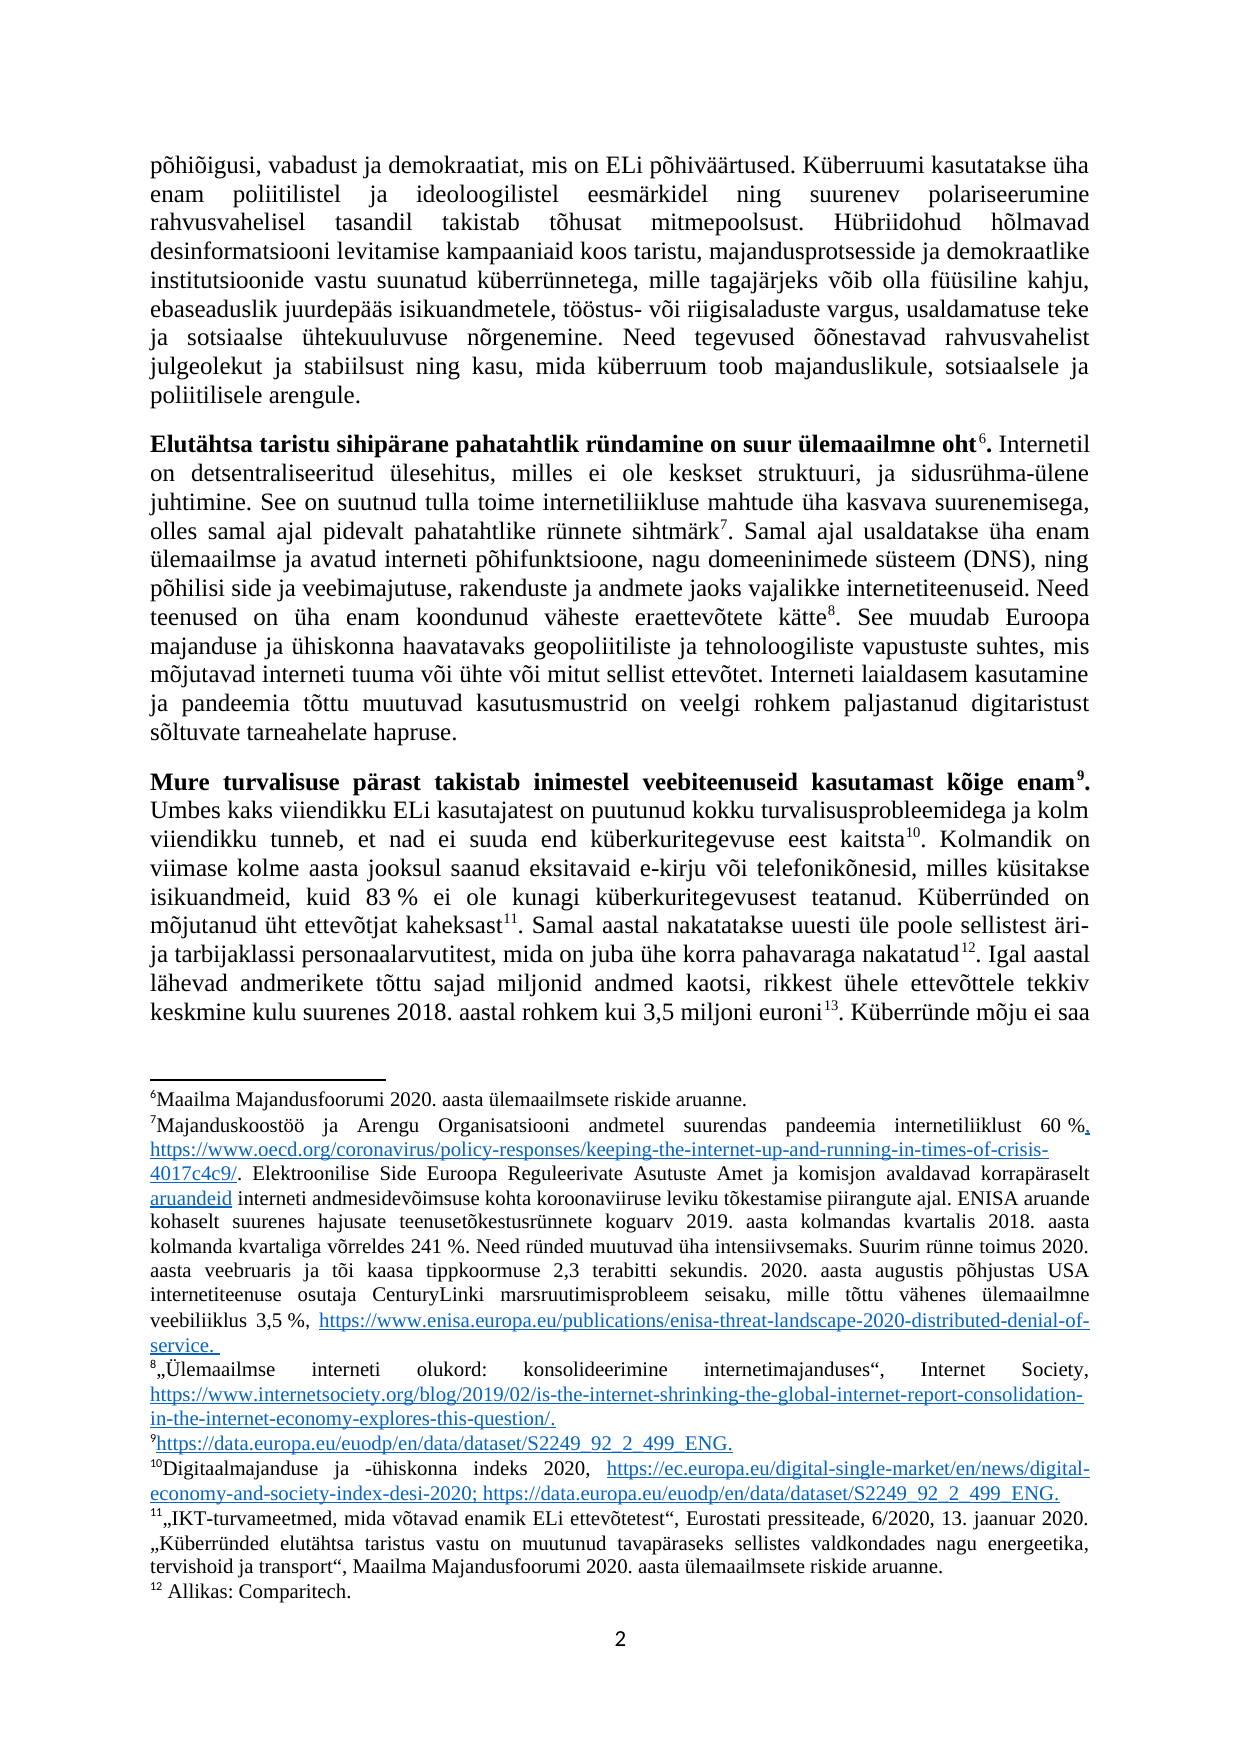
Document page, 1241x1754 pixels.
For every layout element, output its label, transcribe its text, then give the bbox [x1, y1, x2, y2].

text Mure turvalisuse pärast takistab inimestel veebiteenuseid kasutamast kõige enam. Umbes kaks viiendikku ELi kasutajatest on puutunud kokku turvalisusprobleemidega ja kolm viiendikku tunneb, et nad ei suuda end küberkuritegevuse eest kaitsta. Kolmandik on viimase kolme aasta jooksul saanud eksitavaid e-kirju või telefonikõnesid, milles küsitakse isikuandmeid, kuid 83 % ei ole kunagi küberkuritegevusest teatanud. Küberründed on mõjutanud üht ettevõtjat kaheksast. Samal aastal nakatatakse uuesti üle poole sellistest äri- ja tarbijaklassi personaalarvutitest, mida on juba ühe korra pahavaraga nakatatud. Igal aastal lähevad andmerikete tõttu sajad miljonid andmed kaotsi, rikkest ühele ettevõttele tekkiv keskmine kulu suurenes 2018. aastal rohkem kui 3,5 miljoni euroni. Küberründe mõju ei saa sageli isoleerida ning see võib vallandada ahelreaktsiooni kogu majanduses ja ühiskonnas, mõjutades miljoneid inimesi. [150, 767, 1090, 1025]
text Elutähtsa taristu sihipärane pahatahtlik ründamine on suur ülemaailmne oht. Internetil on detsentraliseeritud ülesehitus, milles ei ole keskset struktuuri, ja sidusrühma-ülene juhtimine. See on suutnud tulla toime internetiliikluse mahtude üha kasvava suurenemisega, olles samal ajal pidevalt pahatahtlike rünnete sihtmärk. Samal ajal usaldatakse üha enam ülemaailmse ja avatud interneti põhifunktsioone, nagu domeeninimede süsteem (DNS), ning põhilisi side ja veebimajutuse, rakenduste ja andmete jaoks vajalikke internetiteenuseid. Need teenused on üha enam koondunud väheste eraettevõtete kätte. See muudab Euroopa majanduse ja ühiskonna haavatavaks geopoliitiliste ja tehnoloogiliste vapustuste suhtes, mis mõjutavad interneti tuuma või ühte või mitut sellist ettevõtet. Interneti laialdasem kasutamine ja pandeemia tõttu muutuvad kasutusmustrid on veelgi rohkem paljastanud digitaristust sõltuvate tarneahelate hapruse. [150, 429, 1090, 746]
text Ohumaastiku teevad keerukamaks geopoliitilised pinged, mis tekivad seoses ülemaailmse ja avatud interneti ning tehnoloogia üle kontrolli saamisega tarneahelas. Nende pingete tõttu rajab üha rohkem rahvusriike digitaalseid piire. Piirangud internetis ja interneti suhtes ohustavad ülemaailmset ja avatud küberruumi ning õigusriigi põhimõtet, põhiõigusi, vabadust ja demokraatiat, mis on ELi põhiväärtused. Küberruumi kasutatakse üha enam poliitilistel ja ideoloogilistel eesmärkidel ning suurenev polariseerumine rahvusvahelisel tasandil takistab tõhusat mitmepoolsust. Hübriidohud hõlmavad desinformatsiooni levitamise kampaaniaid koos taristu, majandusprotsesside ja demokraatlike institutsioonide vastu suunatud küberrünnetega, mille tagajärjeks võib olla füüsiline kahju, ebaseaduslik juurdepääs isikuandmetele, tööstus- või riigisaladuste vargus, usaldamatuse teke ja sotsiaalse ühtekuuluvuse nõrgenemine. Need tegevused õõnestavad rahvusvahelist julgeolekut ja stabiilsust ning kasu, mida küberruum toob majanduslikule, sotsiaalsele ja poliitilisele arengule. [150, 150, 1090, 409]
